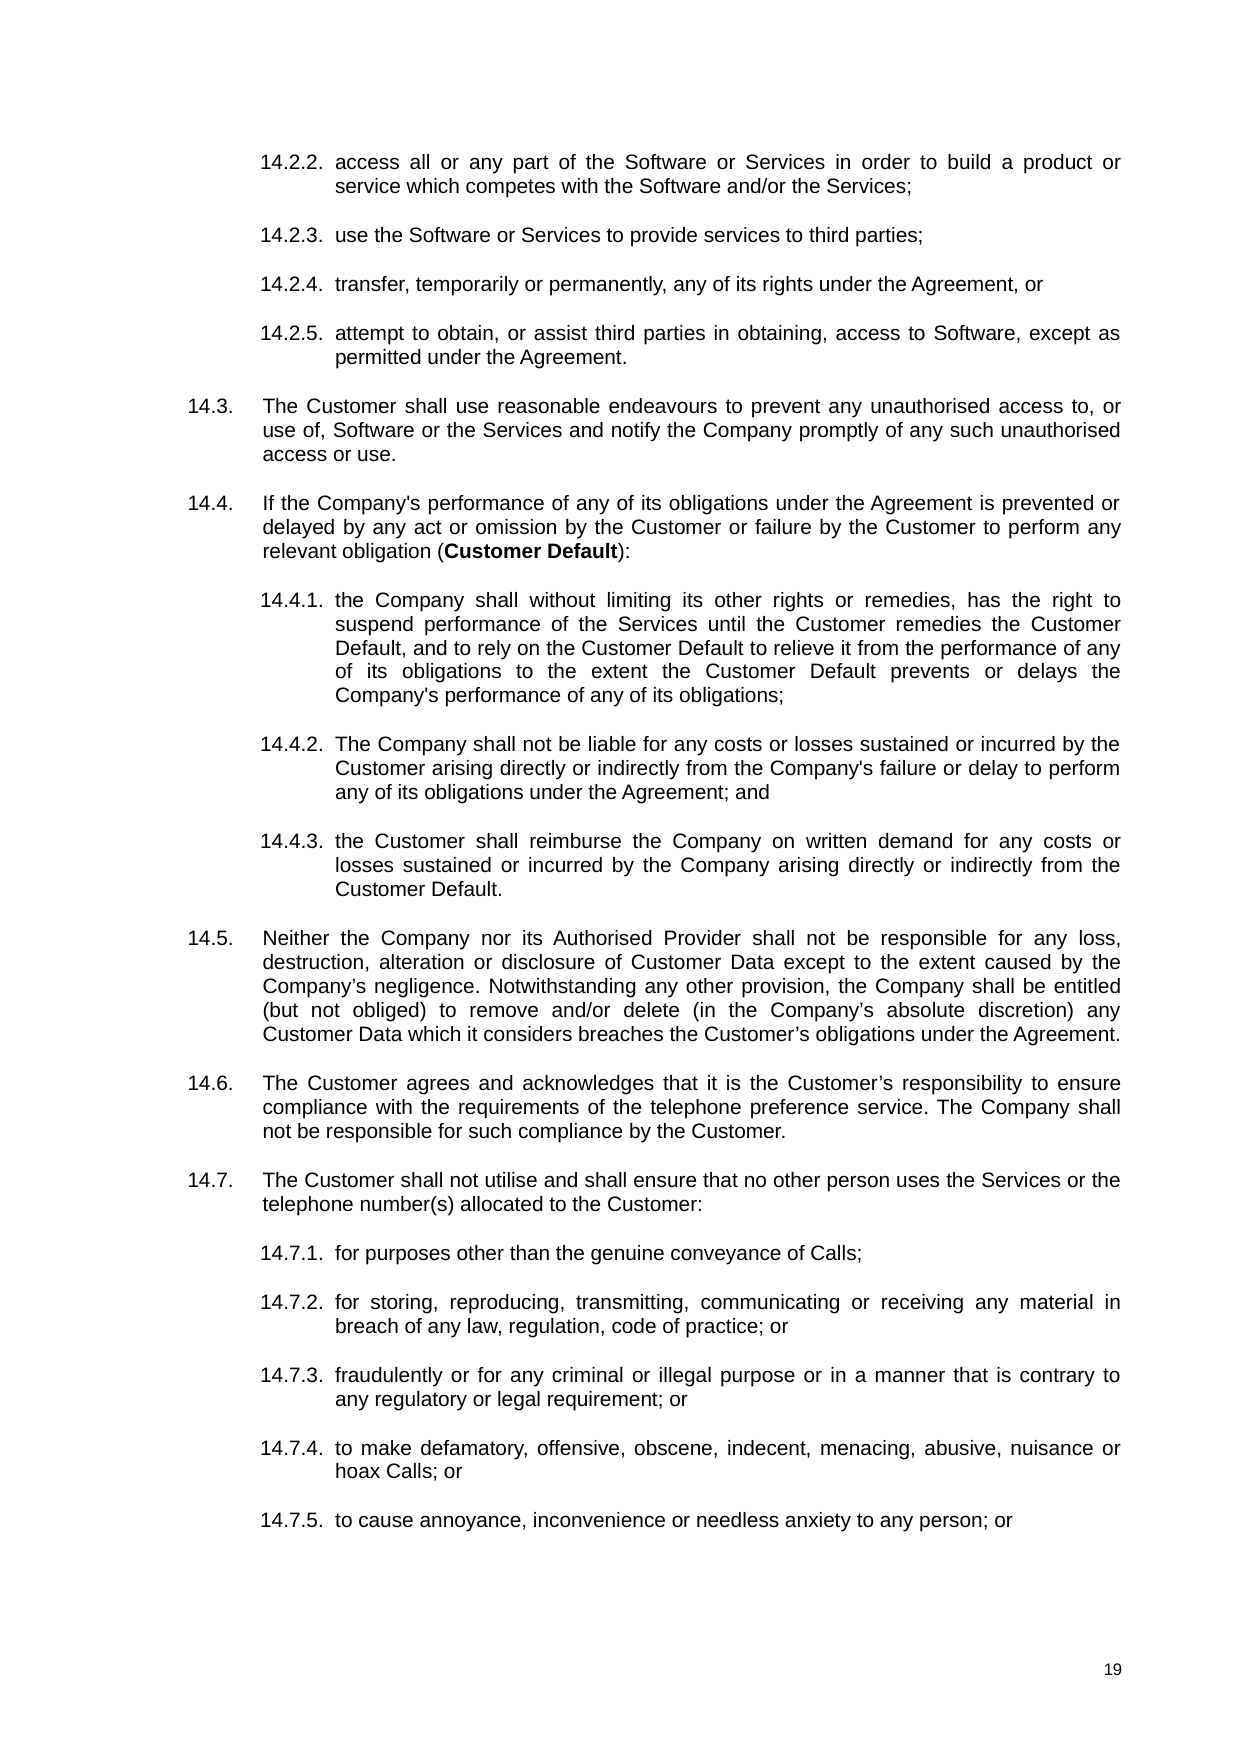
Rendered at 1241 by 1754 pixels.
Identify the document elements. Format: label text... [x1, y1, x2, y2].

text The Company shall not be liable for any costs or losses sustained or incurred by the Customer arising directly or indirectly from the Company's failure or delay to perform any of its obligations under the Agreement; and [260, 732, 1122, 804]
text for purposes other than the genuine conveyance of Calls; [260, 1241, 1122, 1264]
text fraudulently or for any criminal or illegal purpose or in a manner that is contrary to any regulatory or legal requirement; or [260, 1362, 1122, 1410]
text The Customer shall not utilise and shall ensure that no other person uses the Services or the telephone number(s) allocated to the Customer: [187, 1168, 1122, 1216]
text transfer, temporarily or permanently, any of its rights under the Agreement, or [260, 272, 1122, 296]
text The Customer shall use reasonable endeavours to prevent any unauthorised access to, or use of, Software or the Services and notify the Company promptly of any such unauthorised access or use. [187, 394, 1122, 466]
text If the Company's performance of any of its obligations under the Agreement is prevented or delayed by any act or omission by the Customer or failure by the Customer to perform any relevant obligation (Customer Default): [187, 491, 1122, 562]
text access all or any part of the Software or Services in order to build a product or service which competes with the Software and/or the Services; [260, 150, 1122, 198]
text for storing, reproducing, transmitting, communicating or receiving any material in breach of any law, regulation, code of practice; or [260, 1289, 1122, 1337]
text the Company shall without limiting its other rights or remedies, has the right to suspend performance of the Services until the Customer remedies the Customer Default, and to rely on the Customer Default to relieve it from the performance of any of its obligations to the extent the Customer Default prevents or delays the Company's performance of any of its obligations; [260, 587, 1122, 707]
text The Customer agrees and acknowledges that it is the Customer’s responsibility to ensure compliance with the requirements of the telephone preference service. The Company shall not be responsible for such compliance by the Customer. [187, 1071, 1122, 1143]
text Neither the Company nor its Authorised Provider shall not be responsible for any loss, destruction, alteration or disclosure of Customer Data except to the extent caused by the Company’s negligence. Notwithstanding any other provision, the Company shall be entitled (but not obliged) to remove and/or delete (in the Company’s absolute discretion) any Customer Data which it considers breaches the Customer’s obligations under the Agreement. [187, 926, 1122, 1046]
text to make defamatory, offensive, obscene, indecent, menacing, abusive, nuisance or hoax Calls; or [260, 1435, 1122, 1483]
text to cause annoyance, inconvenience or needless anxiety to any person; or [260, 1508, 1122, 1532]
text attempt to obtain, or assist third parties in obtaining, access to Software, except as permitted under the Agreement. [260, 321, 1122, 369]
text the Customer shall reimburse the Company on written demand for any costs or losses sustained or incurred by the Company arising directly or indirectly from the Customer Default. [260, 829, 1122, 901]
text use the Software or Services to provide services to third parties; [260, 223, 1122, 247]
